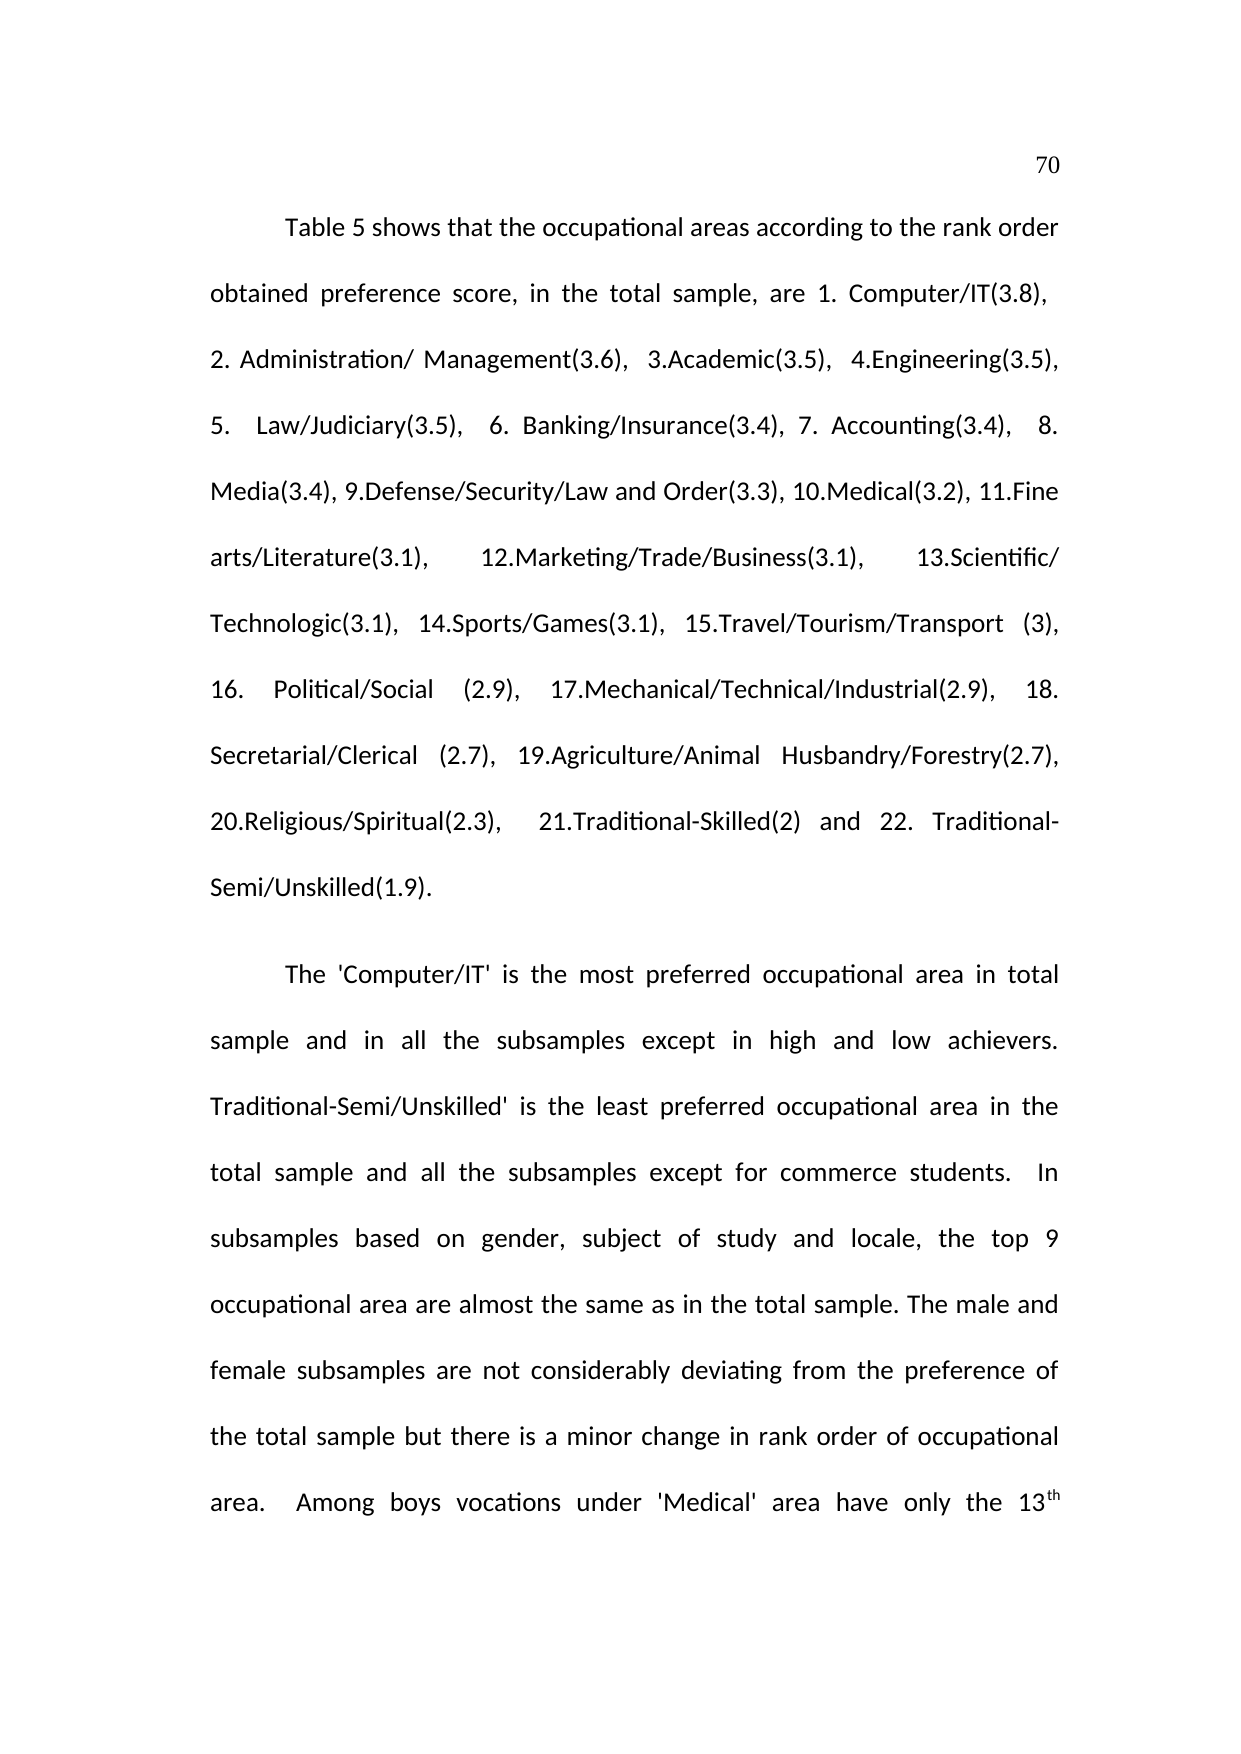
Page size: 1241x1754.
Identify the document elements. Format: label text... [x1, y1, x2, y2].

text Table 5 shows that the occupational areas according to the rank order obtained preference score, in the total sample, are 1. Computer/IT(3.8), 2. Administration/ Management(3.6), 3.Academic(3.5), 4.Engineering(3.5), 5. Law/Judiciary(3.5), 6. Banking/Insurance(3.4), 7. Accounting(3.4), 8. Media(3.4), 9.Defense/Security/Law and Order(3.3), 10.Medical(3.2), 11.Fine arts/Literature(3.1), 12.Marketing/Trade/Business(3.1), 13.Scientific/ Technologic(3.1), 14.Sports/Games(3.1), 15.Travel/Tourism/Transport (3), 16. Political/Social (2.9), 17.Mechanical/Technical/Industrial(2.9), 18. Secretarial/Clerical (2.7), 19.Agriculture/Animal Husbandry/Forestry(2.7), 20.Religious/Spiritual(2.3), 21.Traditional-Skilled(2) and 22. Traditional-Semi/Unskilled(1.9). [210, 210, 1060, 903]
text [210, 957, 1060, 1519]
